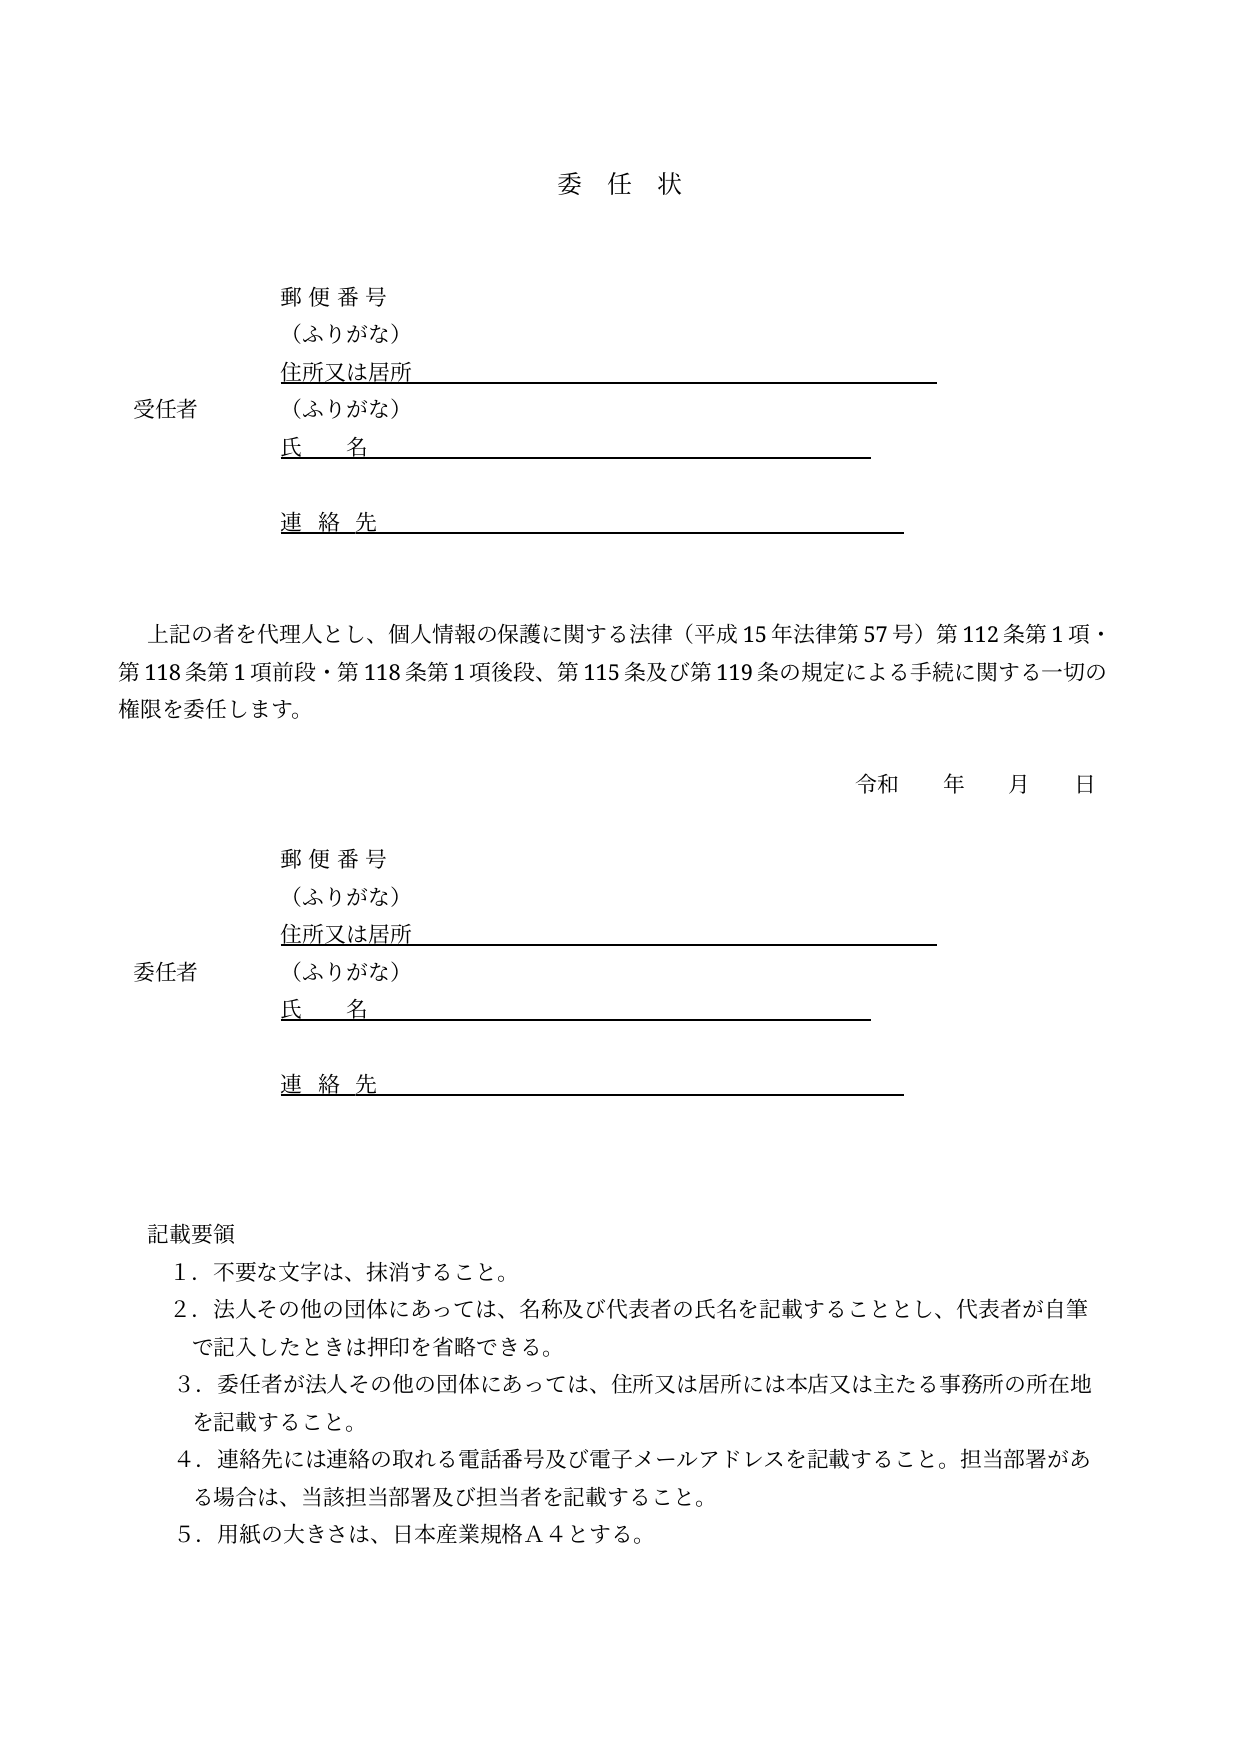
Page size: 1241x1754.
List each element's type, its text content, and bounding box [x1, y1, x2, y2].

text 上記の者を代理人とし、個人情報の保護に関する法律（平成15年法律第57号）第112条第1項・第118条第1項前段・第118条第1項後段、第115条及び第119条の規定による手続に関する一切の権限を委任します。 [118, 614, 1122, 727]
list ３．委任者が法人その他の団体にあっては、住所又は居所には本店又は主たる事務所の所在地を記載すること。 [173, 1364, 1096, 1439]
text 郵便番号 [118, 839, 1122, 877]
text 記載要領 [118, 1214, 1096, 1252]
text 住所又は居所 [118, 914, 1122, 952]
text 受任者 （ふりがな） [133, 389, 1122, 427]
text 郵便番号 [118, 277, 1122, 314]
text 氏名 [118, 989, 1122, 1027]
text 委 任 状 [118, 164, 1122, 202]
text 連絡先 [118, 1064, 1122, 1102]
text （ふりがな） [118, 877, 1122, 914]
text 委任者 （ふりがな） [133, 952, 1122, 989]
list ２．法人その他の団体にあっては、名称及び代表者の氏名を記載することとし、代表者が自筆で記入したときは押印を省略できる。 [169, 1289, 1096, 1364]
list ４．連絡先には連絡の取れる電話番号及び電子メールアドレスを記載すること。担当部署がある場合は、当該担当部署及び担当者を記載すること。 [173, 1439, 1096, 1514]
text 連絡先 [118, 502, 1122, 539]
list ５．用紙の大きさは、日本産業規格Ａ４とする。 [173, 1514, 1096, 1552]
list １．不要な文字は、抹消すること。 [169, 1252, 1096, 1289]
text （ふりがな） [118, 314, 1122, 352]
text 令和 年 月 日 [118, 764, 1096, 802]
text 氏名 [118, 427, 1122, 464]
text 住所又は居所 [118, 352, 1122, 389]
